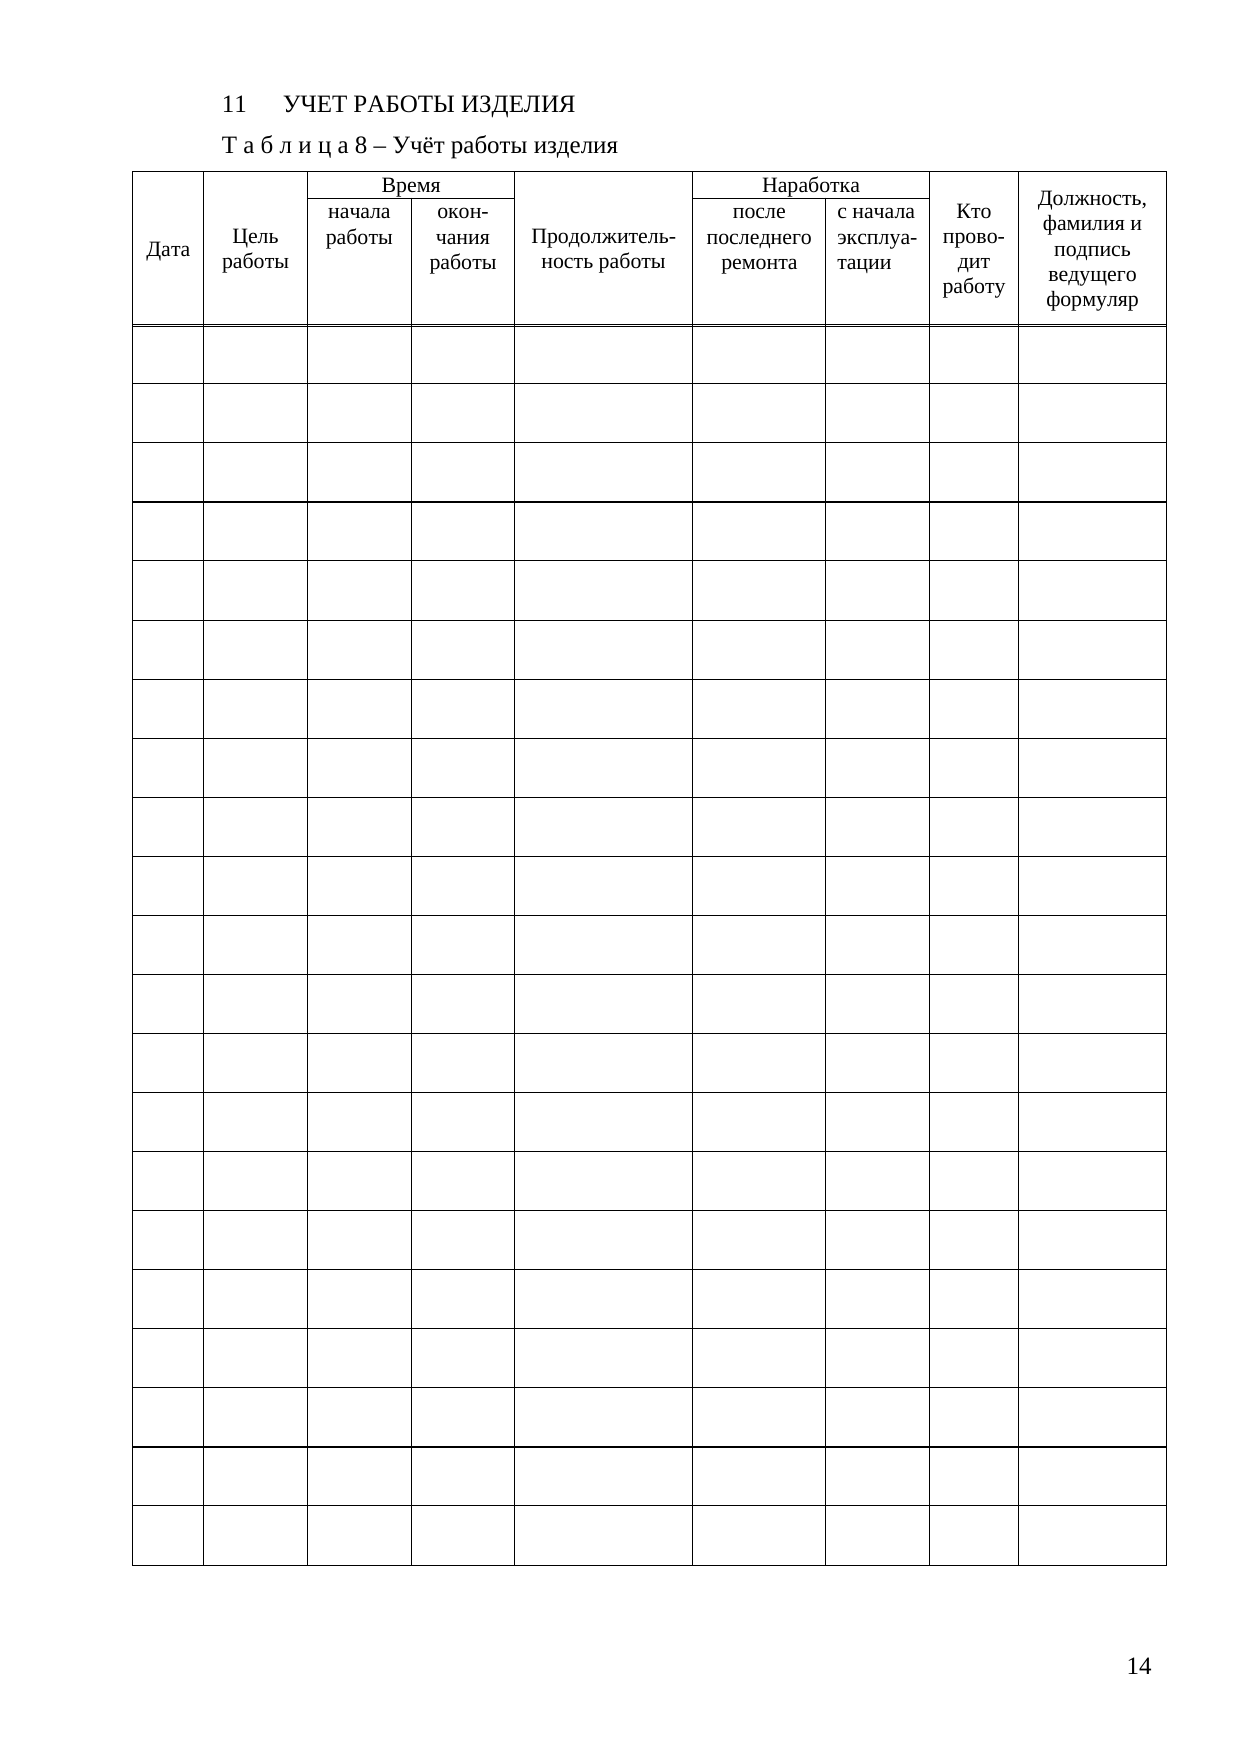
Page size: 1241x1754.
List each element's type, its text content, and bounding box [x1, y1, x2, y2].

table_cell [412, 384, 514, 442]
table_cell [308, 503, 411, 560]
table_cell [693, 1506, 825, 1564]
table_cell [930, 739, 1018, 797]
table_cell [826, 916, 929, 974]
table_cell [826, 1506, 929, 1564]
table_cell [515, 739, 692, 797]
table_cell [693, 975, 825, 1033]
table_cell [133, 1329, 203, 1387]
table_cell [412, 857, 514, 915]
table_cell [515, 327, 692, 383]
table_cell [133, 857, 203, 915]
table_cell [412, 1448, 514, 1505]
table_cell [204, 1388, 307, 1446]
table_cell [308, 384, 411, 442]
table_cell [1019, 916, 1166, 974]
table_cell [693, 1388, 825, 1446]
table_cell [515, 916, 692, 974]
table_cell [930, 384, 1018, 442]
table_cell [826, 798, 929, 856]
table_cell [1019, 1329, 1166, 1387]
table_cell [693, 384, 825, 442]
table_cell [693, 1152, 825, 1210]
table_cell [1019, 1093, 1166, 1151]
table_cell окон-чания работы [412, 199, 514, 324]
table_cell [515, 503, 692, 560]
table_cell [412, 916, 514, 974]
table_cell [412, 561, 514, 619]
table_cell [308, 1329, 411, 1387]
table_cell [826, 739, 929, 797]
table_cell [515, 1270, 692, 1328]
table_cell [826, 1448, 929, 1505]
table_cell [930, 1093, 1018, 1151]
table_cell [204, 1329, 307, 1387]
table_cell [826, 561, 929, 619]
table_cell [133, 1448, 203, 1505]
table_cell [204, 561, 307, 619]
table_cell [515, 1152, 692, 1210]
table_cell [204, 975, 307, 1033]
table_cell [930, 680, 1018, 738]
table_cell [133, 1388, 203, 1446]
table_cell [693, 739, 825, 797]
table_cell [1019, 680, 1166, 738]
table_cell [693, 503, 825, 560]
table_cell [412, 503, 514, 560]
table_cell [308, 1448, 411, 1505]
table_cell [515, 1388, 692, 1446]
table_cell [204, 680, 307, 738]
table_cell [826, 621, 929, 678]
table_cell [930, 443, 1018, 501]
table_cell [930, 1034, 1018, 1092]
table_cell [308, 680, 411, 738]
table_cell [133, 680, 203, 738]
table_cell [930, 327, 1018, 383]
table_cell [693, 680, 825, 738]
table_cell [412, 975, 514, 1033]
table_cell [308, 327, 411, 383]
table_header Кто прово-дит работу [930, 172, 1018, 324]
table_cell [133, 1034, 203, 1092]
table_cell [930, 503, 1018, 560]
table_cell [308, 561, 411, 619]
table_cell [133, 621, 203, 678]
table_cell [826, 1093, 929, 1151]
table_cell [1019, 1034, 1166, 1092]
subtitle УЧЕТ РАБОТЫ ИЗДЕЛИЯ [148, 89, 1152, 117]
table_cell [308, 739, 411, 797]
table_cell [693, 443, 825, 501]
table_cell [1019, 1448, 1166, 1505]
table_cell [515, 1034, 692, 1092]
table_cell [1019, 1388, 1166, 1446]
table_cell [693, 1329, 825, 1387]
table_cell [826, 503, 929, 560]
table_cell [308, 798, 411, 856]
table_cell [308, 1388, 411, 1446]
table_cell [1019, 443, 1166, 501]
table_cell [412, 1388, 514, 1446]
table_cell [930, 916, 1018, 974]
table_header Должность, фамилия и подпись ведущего формуляр [1019, 172, 1166, 324]
table_cell [693, 916, 825, 974]
table_cell [826, 327, 929, 383]
table_cell [133, 798, 203, 856]
table_cell [204, 503, 307, 560]
table_cell [930, 1152, 1018, 1210]
table_cell [204, 1270, 307, 1328]
table_cell [826, 443, 929, 501]
table_cell [1019, 1152, 1166, 1210]
table_cell [133, 975, 203, 1033]
table_header Цель работы [204, 172, 307, 324]
table_cell [133, 503, 203, 560]
table_cell [204, 443, 307, 501]
table_cell [133, 1152, 203, 1210]
table_cell [308, 443, 411, 501]
table_cell [930, 1506, 1018, 1564]
table_cell [930, 798, 1018, 856]
table_cell [515, 561, 692, 619]
table_cell [693, 1448, 825, 1505]
table_cell [204, 1152, 307, 1210]
table_cell [826, 975, 929, 1033]
table_cell [308, 1270, 411, 1328]
table_cell [1019, 327, 1166, 383]
table_cell [826, 1270, 929, 1328]
table_cell [515, 857, 692, 915]
table_cell [1019, 621, 1166, 678]
table_cell [133, 1211, 203, 1269]
table_header Продолжитель-ность работы [515, 172, 692, 324]
table_cell [308, 1152, 411, 1210]
table_cell [826, 857, 929, 915]
table_cell [1019, 798, 1166, 856]
table_cell [412, 1034, 514, 1092]
table_cell [204, 327, 307, 383]
table_cell [412, 739, 514, 797]
table_cell [204, 384, 307, 442]
table_cell после последнего ремонта [693, 199, 825, 324]
table_cell [308, 621, 411, 678]
table_cell [412, 1211, 514, 1269]
table_cell [826, 680, 929, 738]
table_cell [515, 443, 692, 501]
table_cell [308, 1093, 411, 1151]
table_cell [204, 1506, 307, 1564]
table_cell [204, 1448, 307, 1505]
table_cell [826, 1152, 929, 1210]
table_cell [930, 975, 1018, 1033]
table_cell [204, 1034, 307, 1092]
table_cell [930, 1388, 1018, 1446]
table_cell [693, 1093, 825, 1151]
table_cell [930, 561, 1018, 619]
table_cell [308, 916, 411, 974]
table_cell [930, 621, 1018, 678]
table_cell [204, 739, 307, 797]
table_cell [693, 1270, 825, 1328]
table_cell [826, 1388, 929, 1446]
table_cell [693, 857, 825, 915]
table_cell [693, 798, 825, 856]
table_cell [693, 1034, 825, 1092]
text Т а б л и ц а 8 – Учёт работы изделия [148, 130, 1152, 159]
table_cell [826, 1034, 929, 1092]
table_cell [412, 327, 514, 383]
table_cell [1019, 1211, 1166, 1269]
table_cell [133, 561, 203, 619]
table_cell [1019, 503, 1166, 560]
table_cell [204, 1093, 307, 1151]
table_cell [826, 1211, 929, 1269]
table_cell [1019, 1270, 1166, 1328]
table_cell [133, 1270, 203, 1328]
table_header Время [308, 172, 514, 197]
table_header Наработка [693, 172, 929, 197]
table_cell [930, 1270, 1018, 1328]
table_cell [133, 1506, 203, 1564]
table_cell [133, 443, 203, 501]
table_cell [412, 1152, 514, 1210]
table_cell [515, 798, 692, 856]
table_cell [515, 1506, 692, 1564]
table_cell [204, 916, 307, 974]
table_cell [308, 1034, 411, 1092]
table_cell [412, 798, 514, 856]
table_cell [515, 1093, 692, 1151]
table_cell [308, 975, 411, 1033]
table_cell [308, 857, 411, 915]
table_cell [930, 857, 1018, 915]
table_cell [515, 680, 692, 738]
table_cell [693, 327, 825, 383]
table_cell [693, 621, 825, 678]
table_cell [133, 739, 203, 797]
table_cell [930, 1448, 1018, 1505]
table_cell начала работы [308, 199, 411, 324]
table_cell [826, 384, 929, 442]
table_cell [515, 975, 692, 1033]
table_cell [133, 1093, 203, 1151]
table_cell [308, 1506, 411, 1564]
table_cell [412, 443, 514, 501]
table_cell [1019, 1506, 1166, 1564]
table_cell [930, 1211, 1018, 1269]
table_cell [308, 1211, 411, 1269]
table_header Дата [133, 172, 203, 324]
table_cell [133, 327, 203, 383]
table_cell [515, 1448, 692, 1505]
table_cell [1019, 739, 1166, 797]
table_cell [1019, 857, 1166, 915]
table_cell [412, 621, 514, 678]
table_cell [1019, 975, 1166, 1033]
table_cell [204, 1211, 307, 1269]
table_cell [930, 1329, 1018, 1387]
table_cell [204, 798, 307, 856]
table_cell с начала эксплуа-тации [826, 199, 929, 324]
table_cell [1019, 561, 1166, 619]
table_cell [1019, 384, 1166, 442]
table_cell [826, 1329, 929, 1387]
table_cell [515, 384, 692, 442]
table_cell [412, 680, 514, 738]
table_cell [204, 621, 307, 678]
table_cell [412, 1506, 514, 1564]
table_cell [693, 1211, 825, 1269]
table_cell [133, 916, 203, 974]
table_cell [204, 857, 307, 915]
table_cell [515, 1329, 692, 1387]
table_cell [515, 1211, 692, 1269]
table_cell [133, 384, 203, 442]
table_cell [515, 621, 692, 678]
table_cell [412, 1270, 514, 1328]
table_cell [412, 1329, 514, 1387]
table_cell [693, 561, 825, 619]
table_cell [412, 1093, 514, 1151]
